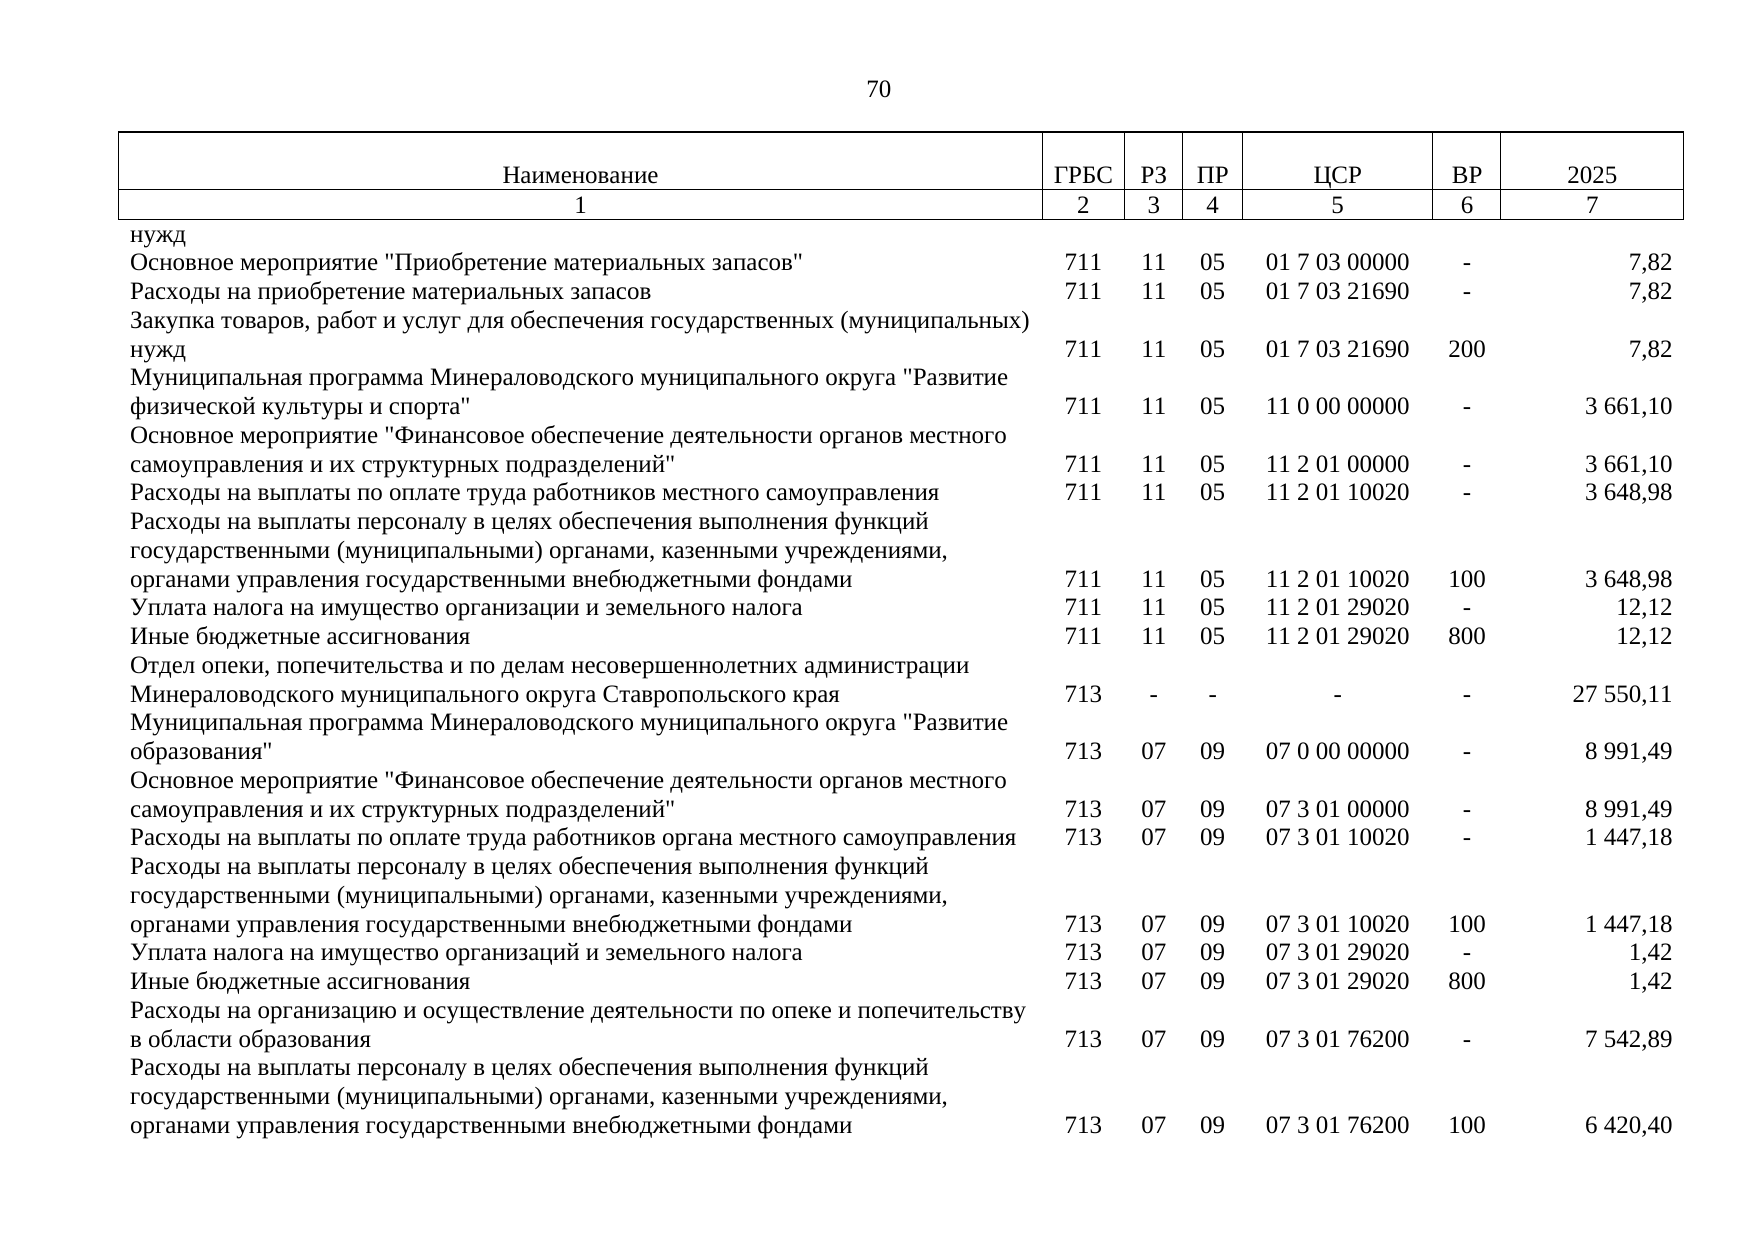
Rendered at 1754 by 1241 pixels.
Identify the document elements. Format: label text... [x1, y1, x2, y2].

table_header 2025 [1501, 133, 1683, 189]
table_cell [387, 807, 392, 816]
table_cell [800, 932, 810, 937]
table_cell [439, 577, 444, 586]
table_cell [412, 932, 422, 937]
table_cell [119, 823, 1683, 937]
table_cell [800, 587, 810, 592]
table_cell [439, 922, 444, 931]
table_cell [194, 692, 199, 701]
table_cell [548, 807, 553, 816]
table_header РЗ [1125, 133, 1182, 189]
table_cell 3 [1125, 190, 1182, 219]
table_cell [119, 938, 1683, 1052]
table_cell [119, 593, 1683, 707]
table_cell 5 [1243, 190, 1432, 219]
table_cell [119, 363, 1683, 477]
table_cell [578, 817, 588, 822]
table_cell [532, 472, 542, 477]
table_header ВР [1433, 133, 1500, 189]
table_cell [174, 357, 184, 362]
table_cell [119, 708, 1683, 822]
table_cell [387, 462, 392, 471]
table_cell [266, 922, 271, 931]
table_cell 4 [1183, 190, 1242, 219]
table_cell 1 [119, 190, 1042, 219]
table_header ГРБС [1043, 133, 1124, 189]
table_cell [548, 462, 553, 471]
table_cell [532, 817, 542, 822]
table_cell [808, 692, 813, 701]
table_cell 7 [1501, 190, 1683, 219]
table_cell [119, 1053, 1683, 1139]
table_cell 6 [1433, 190, 1500, 219]
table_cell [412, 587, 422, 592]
table_header ЦСР [1243, 133, 1432, 189]
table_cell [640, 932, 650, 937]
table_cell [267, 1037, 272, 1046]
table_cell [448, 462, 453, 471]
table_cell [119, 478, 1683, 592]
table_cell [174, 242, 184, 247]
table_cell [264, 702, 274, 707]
table_cell 2 [1043, 190, 1124, 219]
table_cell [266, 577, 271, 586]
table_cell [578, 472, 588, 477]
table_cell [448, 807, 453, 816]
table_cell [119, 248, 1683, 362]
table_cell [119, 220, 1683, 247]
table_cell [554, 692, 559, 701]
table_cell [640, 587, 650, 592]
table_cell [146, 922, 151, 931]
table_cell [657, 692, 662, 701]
table_header Наименование [119, 133, 1042, 189]
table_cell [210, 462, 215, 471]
table_header ПР [1183, 133, 1242, 189]
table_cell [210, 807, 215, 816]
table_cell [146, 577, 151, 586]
